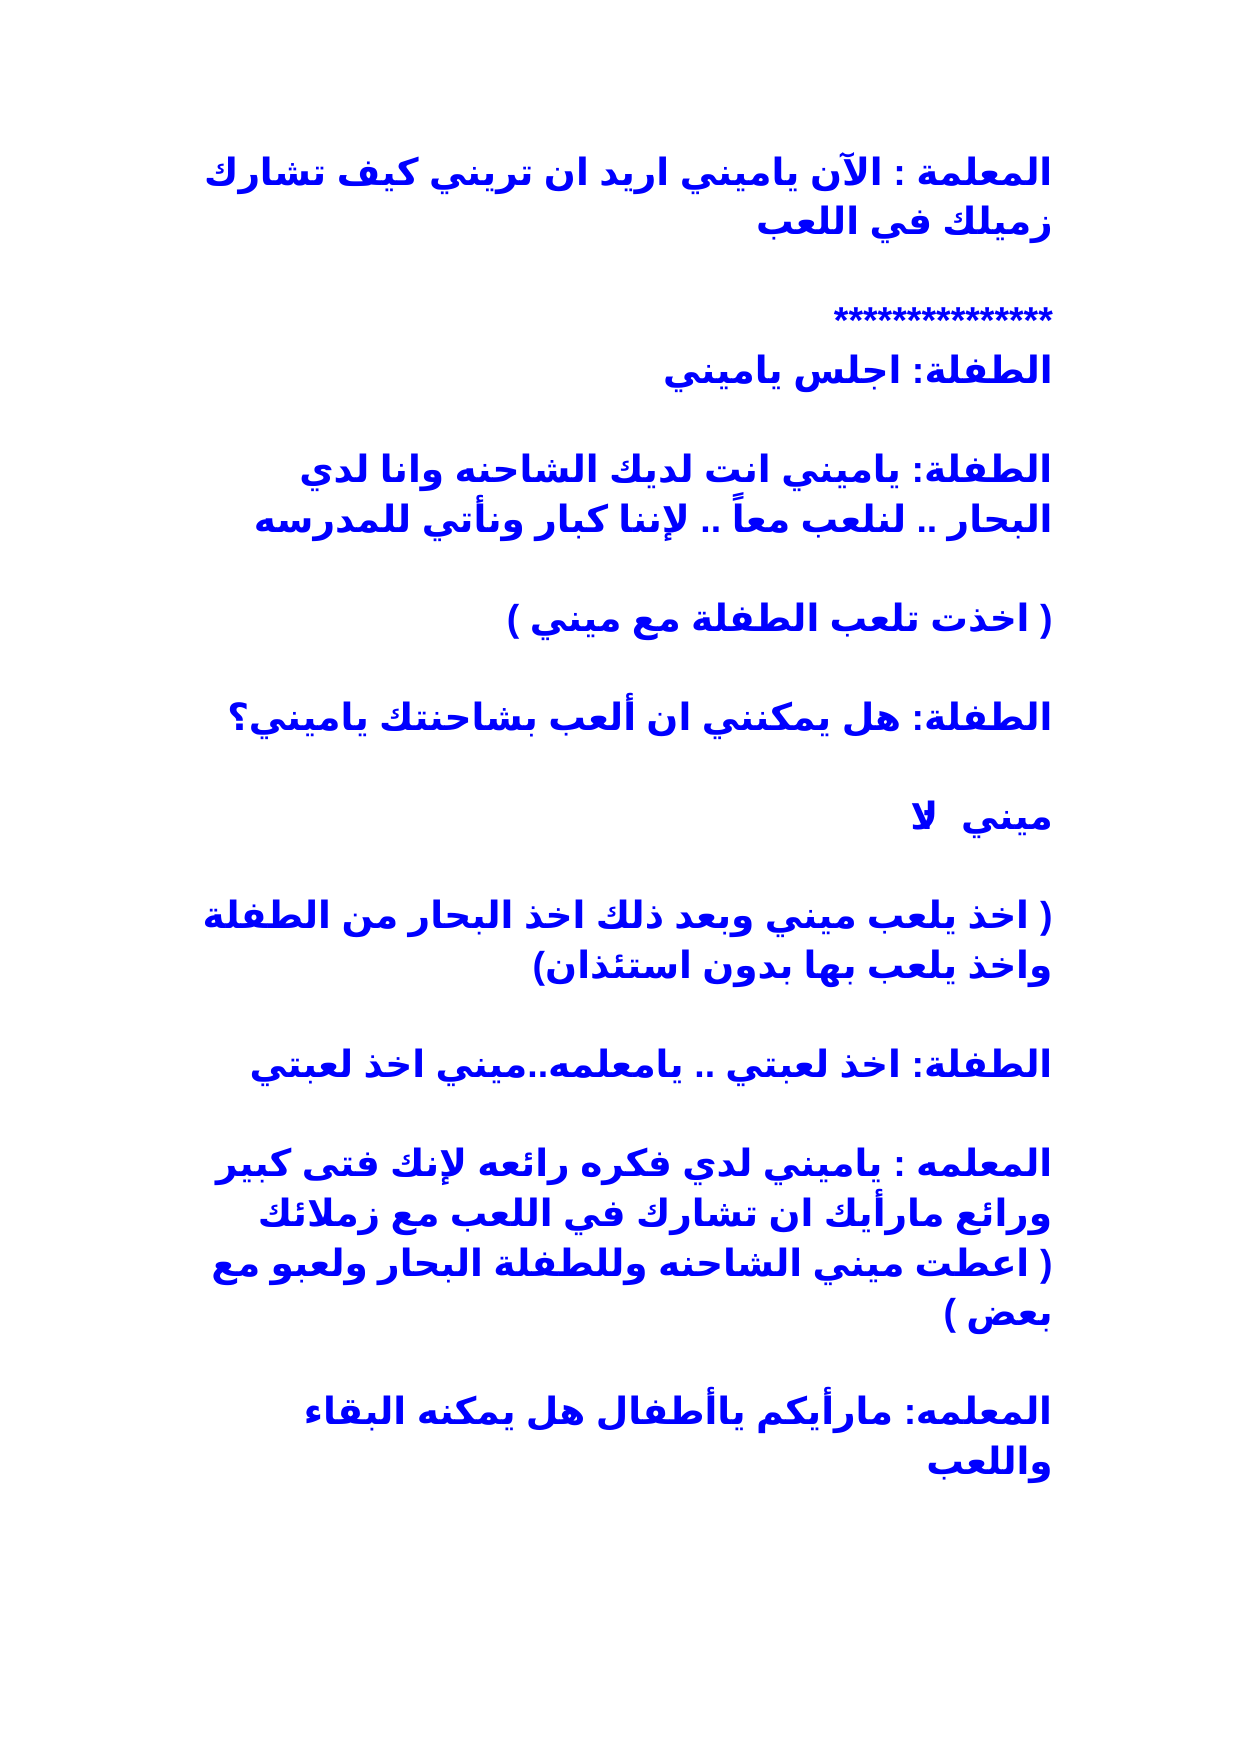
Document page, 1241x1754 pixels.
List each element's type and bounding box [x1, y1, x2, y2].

text [187, 150, 1053, 1581]
